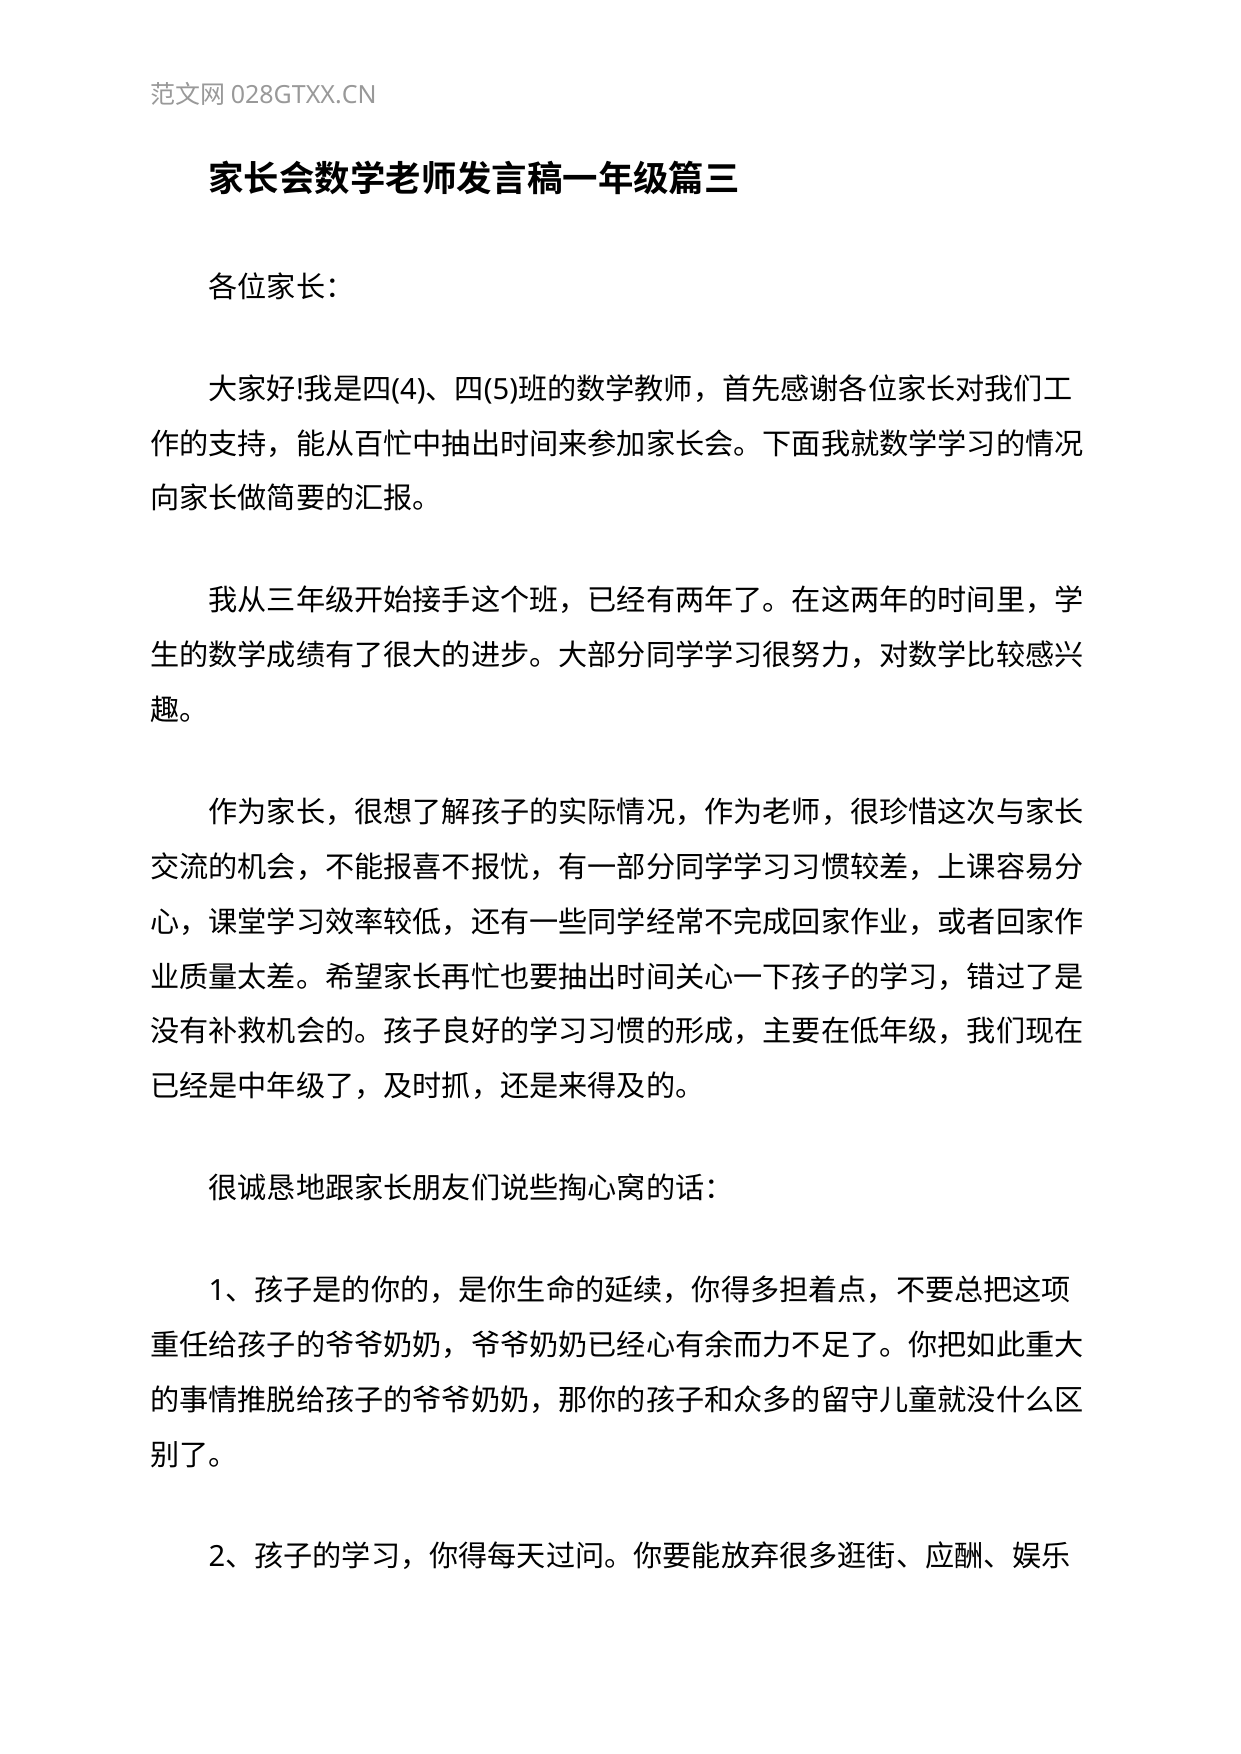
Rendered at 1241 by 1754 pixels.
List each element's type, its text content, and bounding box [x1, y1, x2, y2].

text 1、孩子是的你的，是你生命的延续，你得多担着点，不要总把这项重任给孩子的爷爷奶奶，爷爷奶奶已经心有余而力不足了。你把如此重大的事情推脱给孩子的爷爷奶奶，那你的孩子和众多的留守儿童就没什么区别了。 [150, 1266, 1090, 1473]
text 各位家长： [150, 263, 1090, 306]
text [150, 1533, 1090, 1575]
text 家长会数学老师发言稿一年级篇三 [150, 150, 1090, 201]
text 作为家长，很想了解孩子的实际情况，作为老师，很珍惜这次与家长交流的机会，不能报喜不报忧，有一部分同学学习习惯较差，上课容易分心，课堂学习效率较低，还有一些同学经常不完成回家作业，或者回家作业质量太差。希望家长再忙也要抽出时间关心一下孩子的学习，错过了是没有补救机会的。孩子良好的学习习惯的形成，主要在低年级，我们现在已经是中年级了，及时抓，还是来得及的。 [150, 788, 1090, 1105]
text 大家好!我是四(4)、四(5)班的数学教师，首先感谢各位家长对我们工作的支持，能从百忙中抽出时间来参加家长会。下面我就数学学习的情况向家长做简要的汇报。 [150, 365, 1090, 517]
text 我从三年级开始接手这个班，已经有两年了。在这两年的时间里，学生的数学成绩有了很大的进步。大部分同学学习很努力，对数学比较感兴趣。 [150, 577, 1090, 729]
text 很诚恳地跟家长朋友们说些掏心窝的话： [150, 1165, 1090, 1207]
